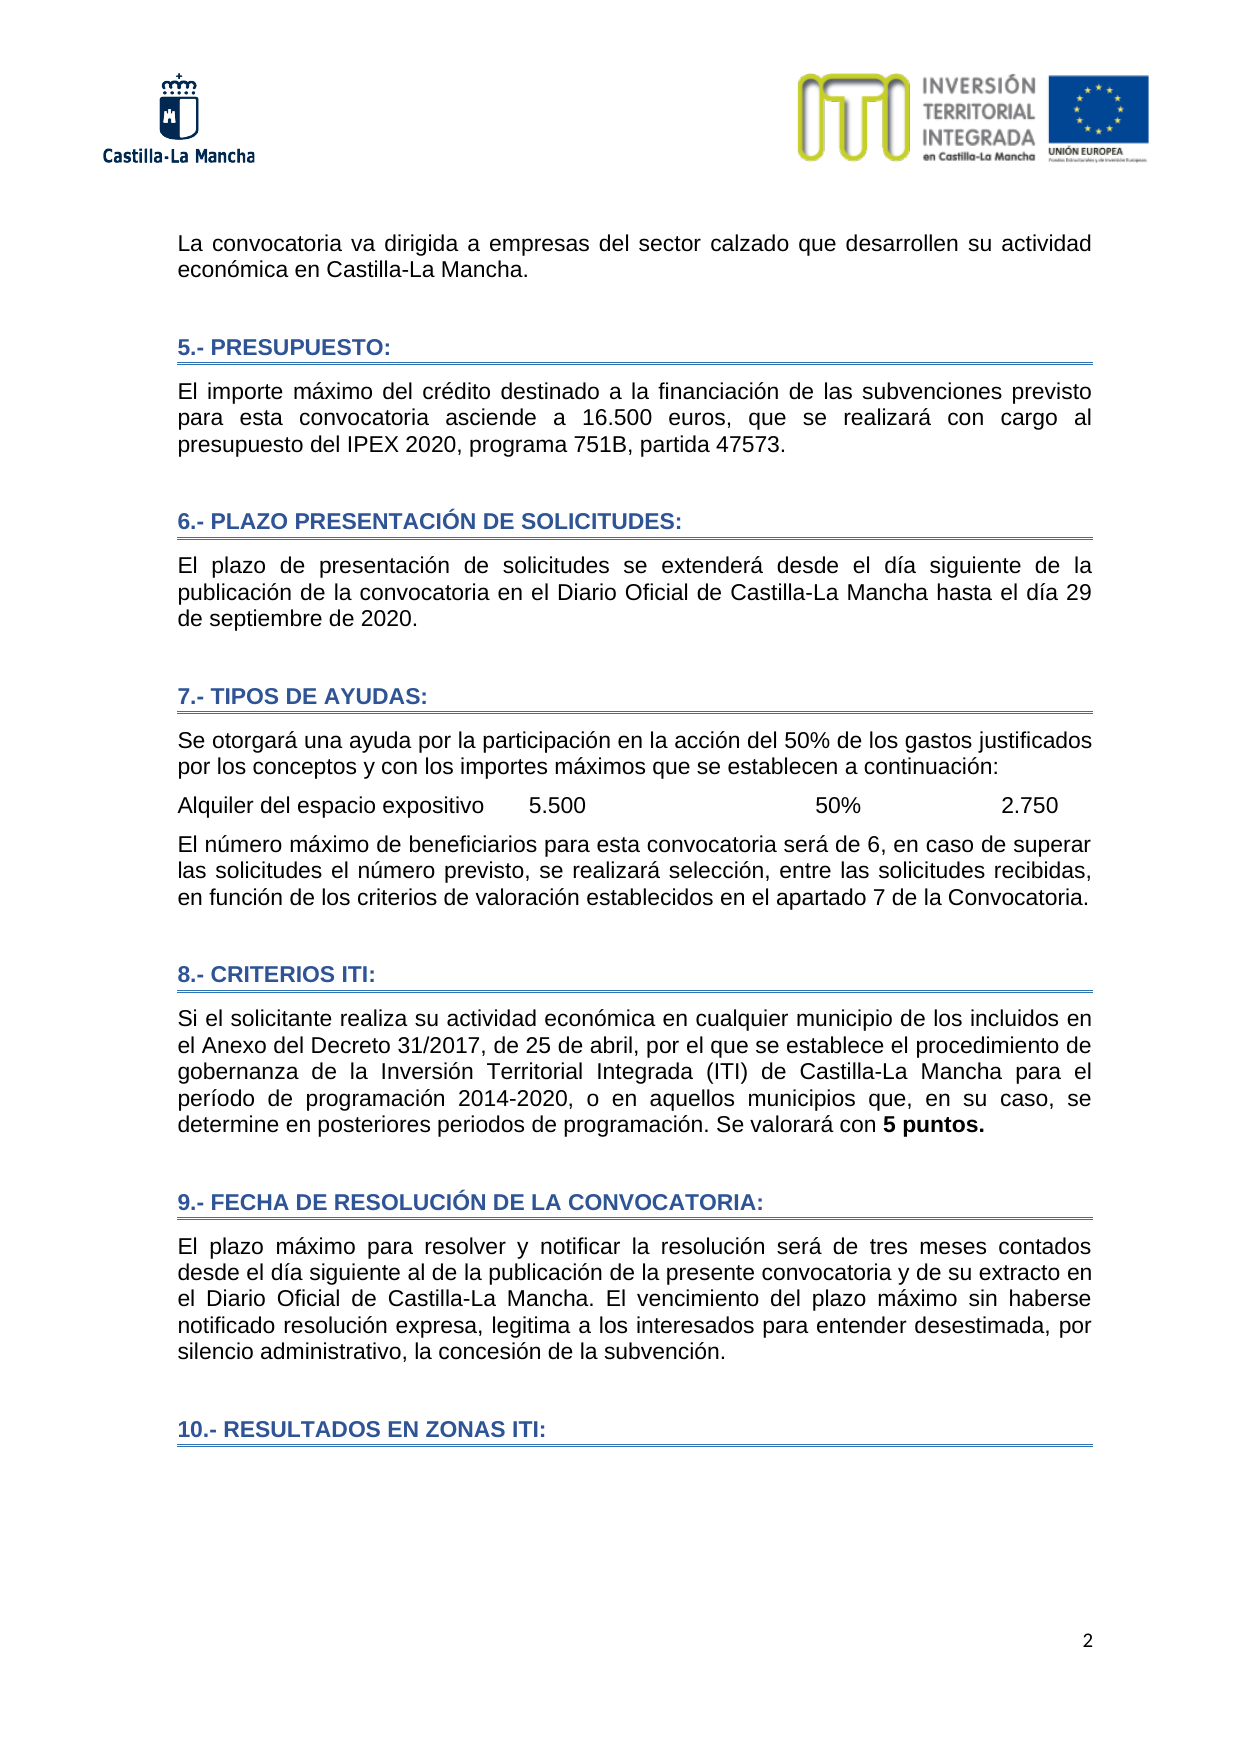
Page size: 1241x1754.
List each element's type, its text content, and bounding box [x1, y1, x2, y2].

text 8.- CRITERIOS ITI: [177, 961, 1093, 990]
text El plazo máximo para resolver y notificar la resolución será de tres meses contados desde el día siguiente al de la publicación de la presente convocatoria y de su extracto en el Diario Oficial de Castilla-La Mancha. El vencimiento del plazo máximo sin haberse notificado resolución expresa, legitima a los interesados para entender desestimada, por silencio administrativo, la concesión de la subvención. [177, 1233, 1093, 1364]
text La convocatoria va dirigida a empresas del sector calzado que desarrollen su actividad económica en Castilla-La Mancha. [177, 230, 1093, 282]
text 7.- TIPOS DE AYUDAS: [177, 683, 1093, 711]
text El número máximo de beneficiarios para esta convocatoria será de 6, en caso de superar las solicitudes el número previsto, se realizará selección, entre las solicitudes recibidas, en función de los criterios de valoración establecidos en el apartado 7 de la Convocatoria. [177, 831, 1093, 910]
text 6.- PLAZO PRESENTACIÓN DE SOLICITUDES: [177, 508, 1093, 537]
picture [797, 73, 1149, 163]
text El importe máximo del crédito destinado a la financiación de las subvenciones previsto para esta convocatoria asciende a 16.500 euros, que se realizará con cargo al presupuesto del IPEX 2020, programa 751B, partida 47573. [177, 378, 1093, 457]
picture [103, 73, 255, 163]
text Se otorgará una ayuda por la participación en la acción del 50% de los gastos justificados por los conceptos y con los importes máximos que se establecen a continuación: [177, 727, 1093, 779]
text 10.- RESULTADOS EN ZONAS ITI: [177, 1416, 1093, 1444]
text 5.- PRESUPUESTO: [177, 334, 1093, 362]
text El plazo de presentación de solicitudes se extenderá desde el día siguiente de la publicación de la convocatoria en el Diario Oficial de Castilla-La Mancha hasta el día 29 de septiembre de 2020. [177, 552, 1093, 631]
text Alquiler del espacio expositivo 5.500 50% 2.750 [177, 792, 1093, 818]
text 9.- FECHA DE RESOLUCIÓN DE LA CONVOCATORIA: [177, 1188, 1093, 1217]
text Si el solicitante realiza su actividad económica en cualquier municipio de los incluidos en el Anexo del Decreto 31/2017, de 25 de abril, por el que se establece el procedimiento de gobernanza de la Inversión Territorial Integrada (ITI) de Castilla-La Mancha para el período de programación 2014-2020, o en aquellos municipios que, en su caso, se determine en posteriores periodos de programación. Se valorará con 5 puntos. [177, 1005, 1093, 1137]
